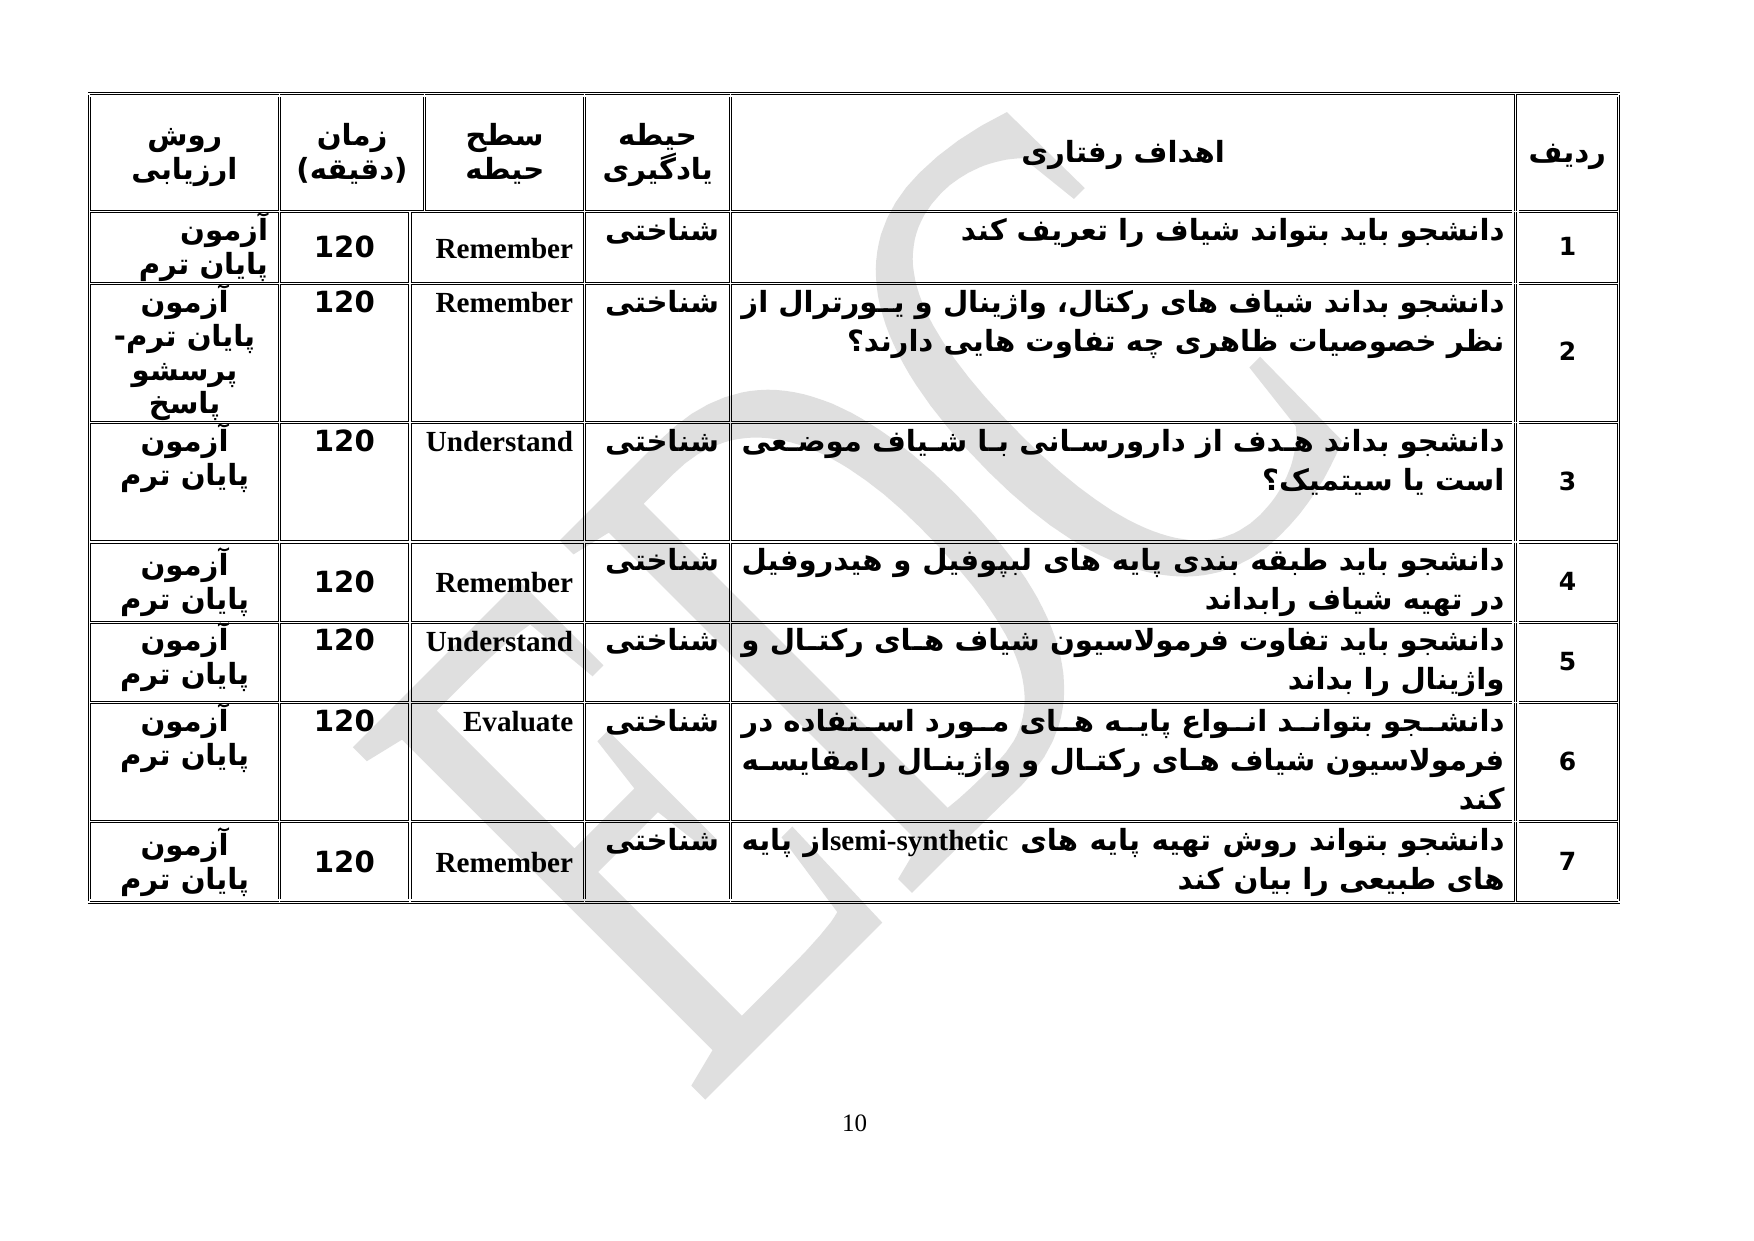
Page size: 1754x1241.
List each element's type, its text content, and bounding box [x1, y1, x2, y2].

table_cell [1517, 421, 1617, 540]
table_cell ردیف [1517, 93, 1619, 210]
table_cell 120 [281, 544, 408, 621]
table_cell شناختی [586, 544, 729, 621]
table_cell Remember [412, 544, 583, 621]
table_cell Remember [412, 285, 583, 421]
table_cell Evaluate [412, 704, 583, 820]
table_cell دانشجو باید بتواند شیاف را تعریف کند [730, 210, 1516, 282]
table_cell دانشجو باید طبقه بندی پایه های لبپوفیل و هیدروفیل در تهیه شیاف رابداند [730, 540, 1516, 621]
table_cell اهداف رفتاری [730, 95, 1514, 210]
table_cell [1516, 540, 1619, 621]
table_cell 120 [281, 704, 408, 820]
table_cell 120 [281, 624, 408, 701]
table_cell 120 [281, 424, 408, 540]
table_cell دانشجو بداند هدف از دارورسانی با شیاف موضعی است یا سیتمیک؟ [732, 421, 1514, 540]
table_cell 120 [281, 213, 408, 282]
table_cell [1516, 210, 1619, 282]
table_cell دانشجو بتواند روش تهیه پایه های semi-syntheticاز پایه های طبیعی را بیان کند [730, 820, 1516, 901]
table_cell آزمون پایان ترم [90, 823, 279, 901]
table_cell شناختی [585, 823, 730, 901]
table_cell [1516, 701, 1619, 820]
table_cell زمان (دقیقه) [279, 93, 425, 210]
table_cell 120 [279, 820, 410, 901]
table_cell دانشجو بداند شیاف های رکتال، واژینال و یورترال از نظر خصوصیات ظاهری چه تفاوت هایی دارند؟ [732, 282, 1514, 421]
table_cell آزمون پایان ترم [91, 424, 278, 540]
table_cell 120 [281, 285, 408, 421]
table_cell شناختی [586, 213, 729, 282]
table_cell آزمون پایان ترم [91, 544, 278, 621]
table_cell شناختی [586, 624, 729, 701]
table_cell Remember [410, 823, 584, 901]
table_cell [1517, 282, 1617, 421]
table_cell شناختی [586, 285, 729, 421]
table_cell روش ارزیابی [90, 95, 279, 210]
table_cell شناختی [586, 424, 729, 540]
table_cell دانشجو باید تفاوت فرمولاسیون شیاف های رکتال و واژینال را بداند [732, 621, 1514, 701]
table_cell آزمون پایان ترم-پرسشو پاسخ [91, 285, 278, 421]
table_cell [1517, 621, 1617, 701]
table_cell Understand [412, 424, 583, 540]
table_cell Understand [412, 624, 583, 701]
table_cell [1516, 820, 1619, 901]
table_cell شناختی [586, 704, 729, 820]
table_cell دانشجو بتواند انواع پایه های مورد استفاده در فرمولاسیون شیاف های رکتال و واژینال رامقایسه کند [730, 701, 1516, 820]
table_cell آزمون پایان ترم [91, 624, 278, 701]
table_cell آزمون پایان ترم [91, 704, 278, 820]
table_cell آزمون پایان ترم [91, 213, 278, 282]
table_cell سطح حیطه [425, 95, 584, 210]
table_cell Remember [412, 213, 583, 282]
table_cell حیطه یادگیری [585, 95, 730, 210]
